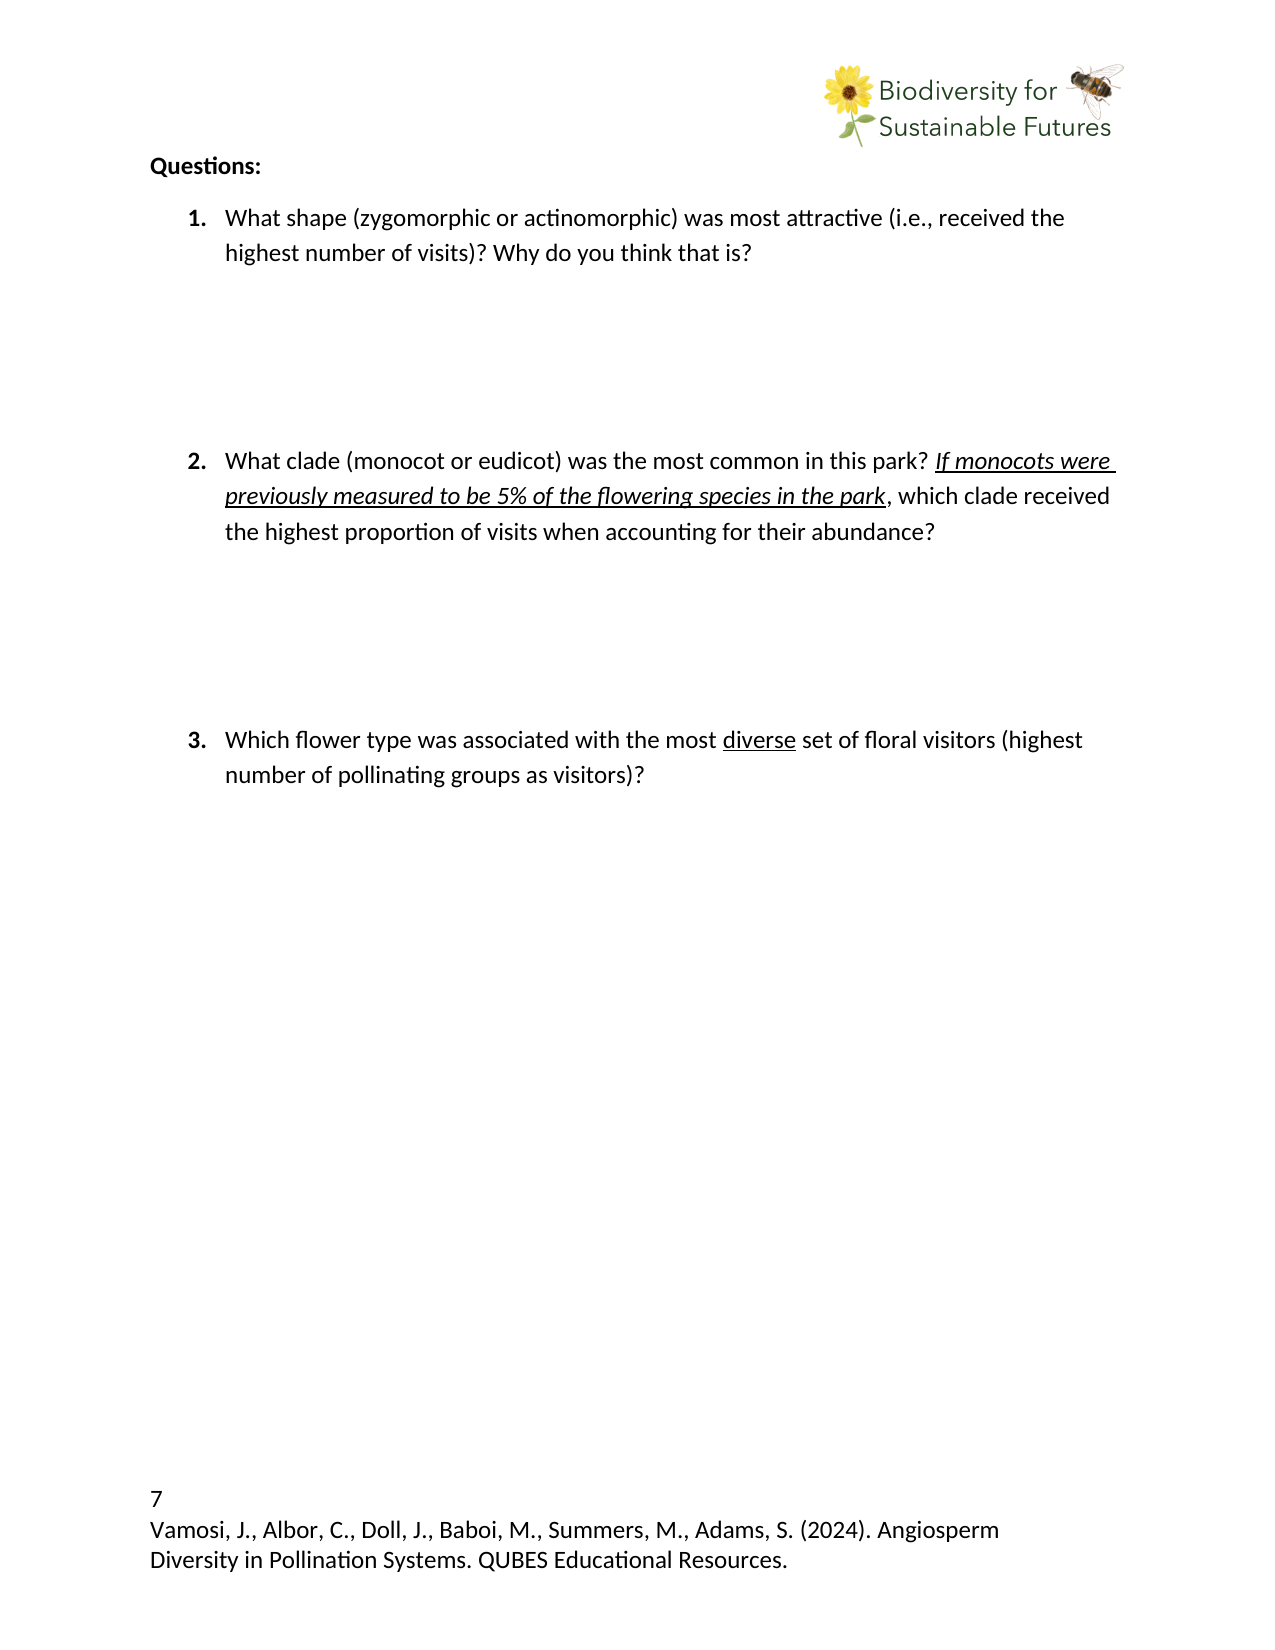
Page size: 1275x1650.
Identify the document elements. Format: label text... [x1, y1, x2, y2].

list Which flower type was associated with the most diverse set of floral visitors (highest number of pollinating groups as visitors)? [187, 724, 1125, 789]
text Questions: [150, 150, 1125, 181]
list What shape (zygomorphic or actinomorphic) was most attractive (i.e., received the highest number of visits)? Why do you think that is? [187, 202, 1125, 268]
list What clade (monocot or eudicot) was the most common in this park? If monocots were previously measured to be 5% of the flowering species in the park, which clade received the highest proportion of visits when accounting for their abundance? [187, 445, 1125, 546]
picture [823, 59, 1125, 150]
